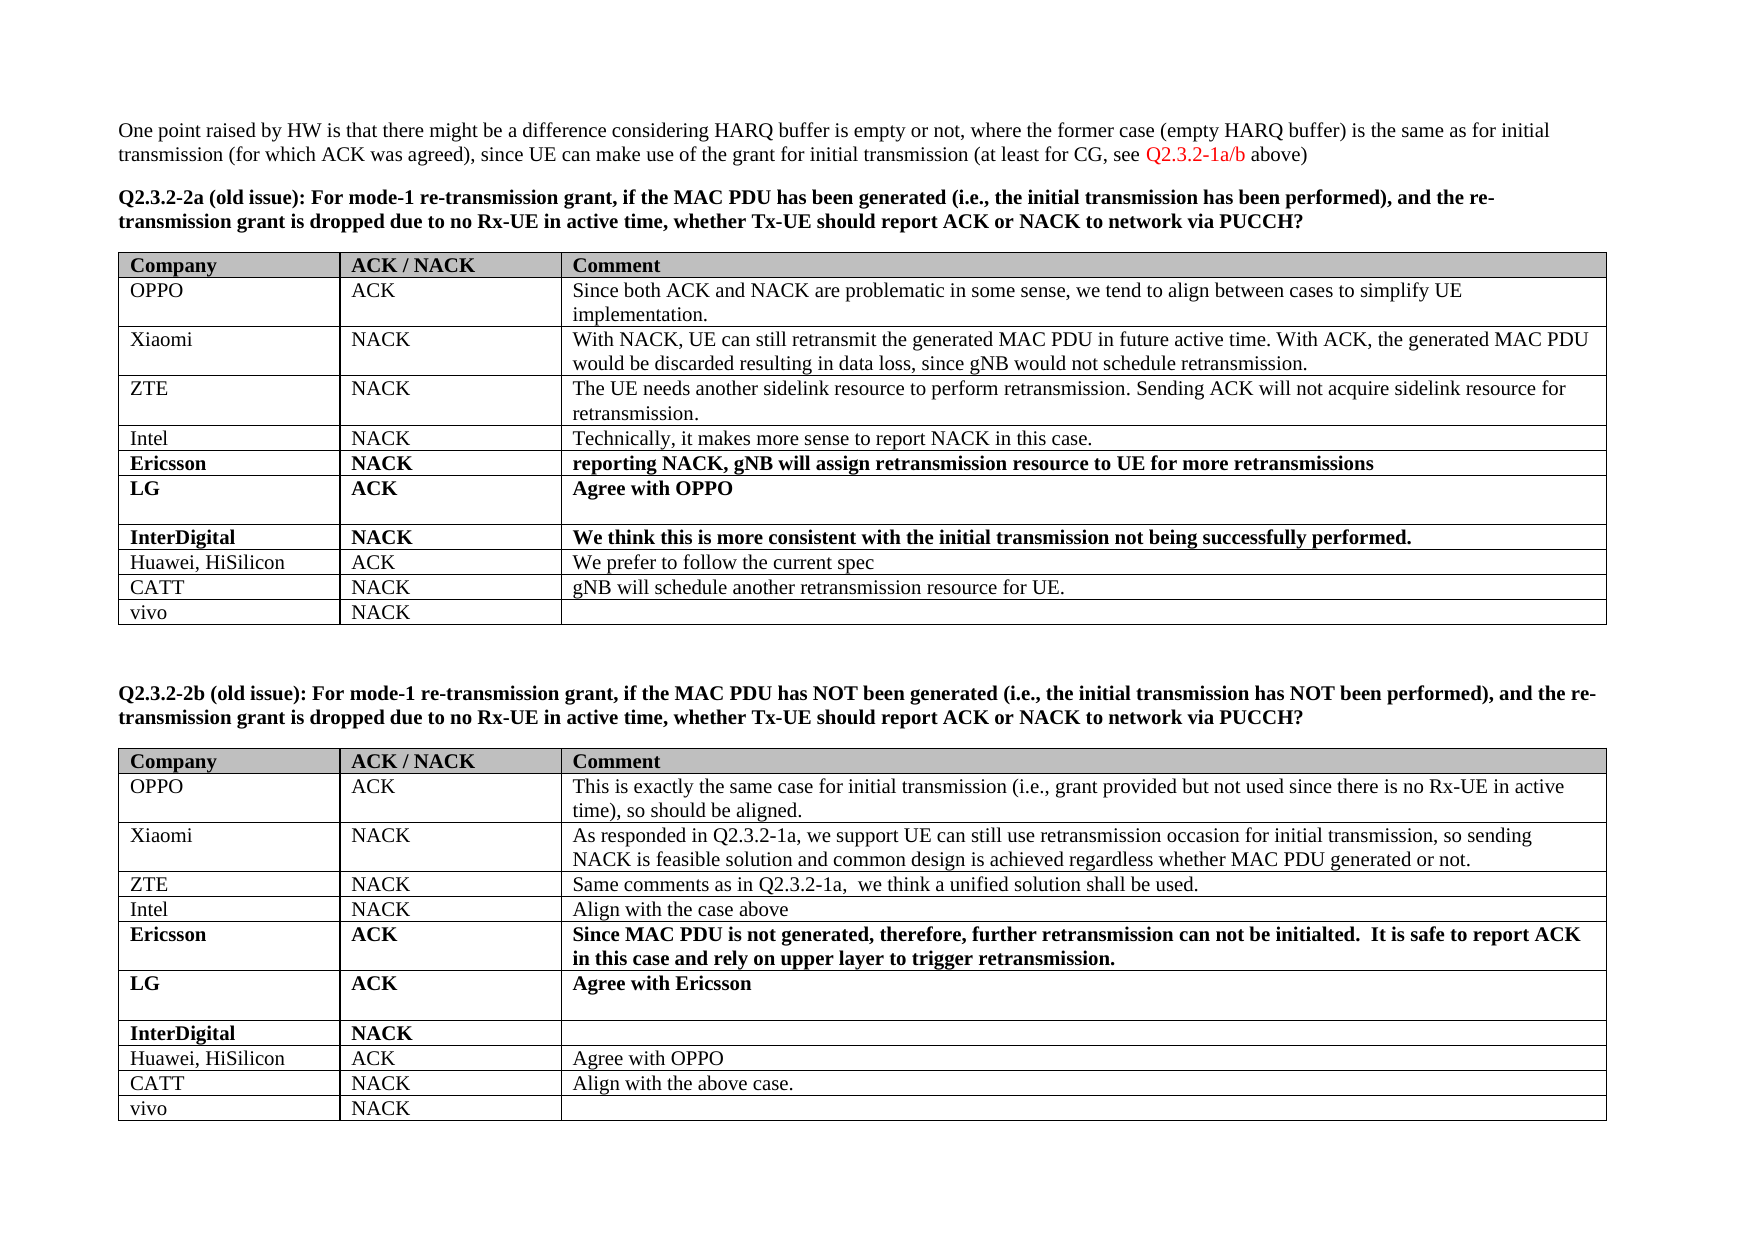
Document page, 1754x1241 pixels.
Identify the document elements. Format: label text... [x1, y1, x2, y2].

table_header Comment [562, 253, 1606, 277]
table_header Comment [562, 749, 1606, 773]
table_cell [341, 451, 561, 475]
table_cell [119, 476, 339, 524]
table_cell [562, 922, 1606, 970]
table_cell [341, 1071, 561, 1095]
table_cell [562, 575, 1606, 599]
table_cell Technically, it makes more sense to report NACK in this case. [562, 426, 1606, 449]
table_cell [119, 550, 339, 574]
table_cell Align with the case above [562, 897, 1606, 921]
table_cell ACK [341, 278, 561, 326]
table_cell [119, 1071, 339, 1095]
table_cell [119, 525, 339, 549]
table_cell ZTE [119, 872, 339, 896]
table_cell As responded in Q2.3.2-1a, we support UE can still use retransmission occasion for initial transmission, so sending NACK is feasible solution and common design is achieved regardless whether MAC PDU generated or not. [562, 823, 1606, 871]
text Q2.3.2-2b (old issue): For mode-1 re-transmission grant, if the MAC PDU has NOT been generated (i.e., the initial transmission has NOT been performed), and the re-transmission grant is dropped due to no Rx-UE in active time, whether Tx-UE should report ACK or NACK to network via PUCCH? [118, 681, 1606, 729]
table_cell Xiaomi [119, 327, 339, 375]
table_cell [119, 922, 339, 970]
table_cell Intel [119, 426, 339, 449]
table_cell [341, 550, 561, 574]
table_cell NACK [341, 823, 561, 871]
table_cell [562, 1071, 1606, 1095]
table_cell OPPO [119, 278, 339, 326]
table_cell Xiaomi [119, 823, 339, 871]
table_cell [562, 1021, 1606, 1044]
table_cell [119, 1021, 339, 1044]
table_cell Since both ACK and NACK are problematic in some sense, we tend to align between cases to simplify UE implementation. [562, 278, 1606, 326]
table_cell [341, 1021, 561, 1044]
table_cell [341, 971, 561, 1019]
table_cell ACK [341, 774, 561, 822]
table_cell Intel [119, 897, 339, 921]
table_cell [562, 1096, 1606, 1120]
table_cell [562, 600, 1606, 624]
table_cell [562, 476, 1606, 524]
table_cell NACK [341, 426, 561, 449]
table_cell [119, 600, 339, 624]
table_cell The UE needs another sidelink resource to perform retransmission. Sending ACK will not acquire sidelink resource for retransmission. [562, 376, 1606, 424]
table_cell ZTE [119, 376, 339, 424]
table_cell [562, 451, 1606, 475]
table_cell [562, 525, 1606, 549]
table_cell NACK [341, 872, 561, 896]
table_cell [341, 922, 561, 970]
table_cell [341, 600, 561, 624]
table_cell [119, 1096, 339, 1120]
table_cell [562, 1046, 1606, 1070]
table_cell [341, 575, 561, 599]
table_cell With NACK, UE can still retransmit the generated MAC PDU in future active time. With ACK, the generated MAC PDU would be discarded resulting in data loss, since gNB would not schedule retransmission. [562, 327, 1606, 375]
table_cell [562, 971, 1606, 1019]
table_cell NACK [341, 327, 561, 375]
text One point raised by HW is that there might be a difference considering HARQ buffer is empty or not, where the former case (empty HARQ buffer) is the same as for initial transmission (for which ACK was agreed), since UE can make use of the grant for initial transmission (at least for CG, see Q2.3.2-1a/b above) [118, 118, 1606, 166]
table_header ACK / NACK [341, 749, 561, 773]
table_cell [119, 575, 339, 599]
table_cell This is exactly the same case for initial transmission (i.e., grant provided but not used since there is no Rx-UE in active time), so should be aligned. [562, 774, 1606, 822]
table_header ACK / NACK [341, 253, 561, 277]
table_cell [119, 451, 339, 475]
table_cell [341, 1096, 561, 1120]
table_cell [341, 525, 561, 549]
table_cell [119, 1046, 339, 1070]
table_header Company [119, 253, 339, 277]
table_cell OPPO [119, 774, 339, 822]
table_header Company [119, 749, 339, 773]
table_cell NACK [341, 376, 561, 424]
table_cell [119, 971, 339, 1019]
table_cell [341, 1046, 561, 1070]
text Q2.3.2-2a (old issue): For mode-1 re-transmission grant, if the MAC PDU has been generated (i.e., the initial transmission has been performed), and the re-transmission grant is dropped due to no Rx-UE in active time, whether Tx-UE should report ACK or NACK to network via PUCCH? [118, 185, 1606, 233]
table_cell [341, 476, 561, 524]
table_cell NACK [341, 897, 561, 921]
table_cell [562, 550, 1606, 574]
table_cell Same comments as in Q2.3.2-1a, we think a unified solution shall be used. [562, 872, 1606, 896]
